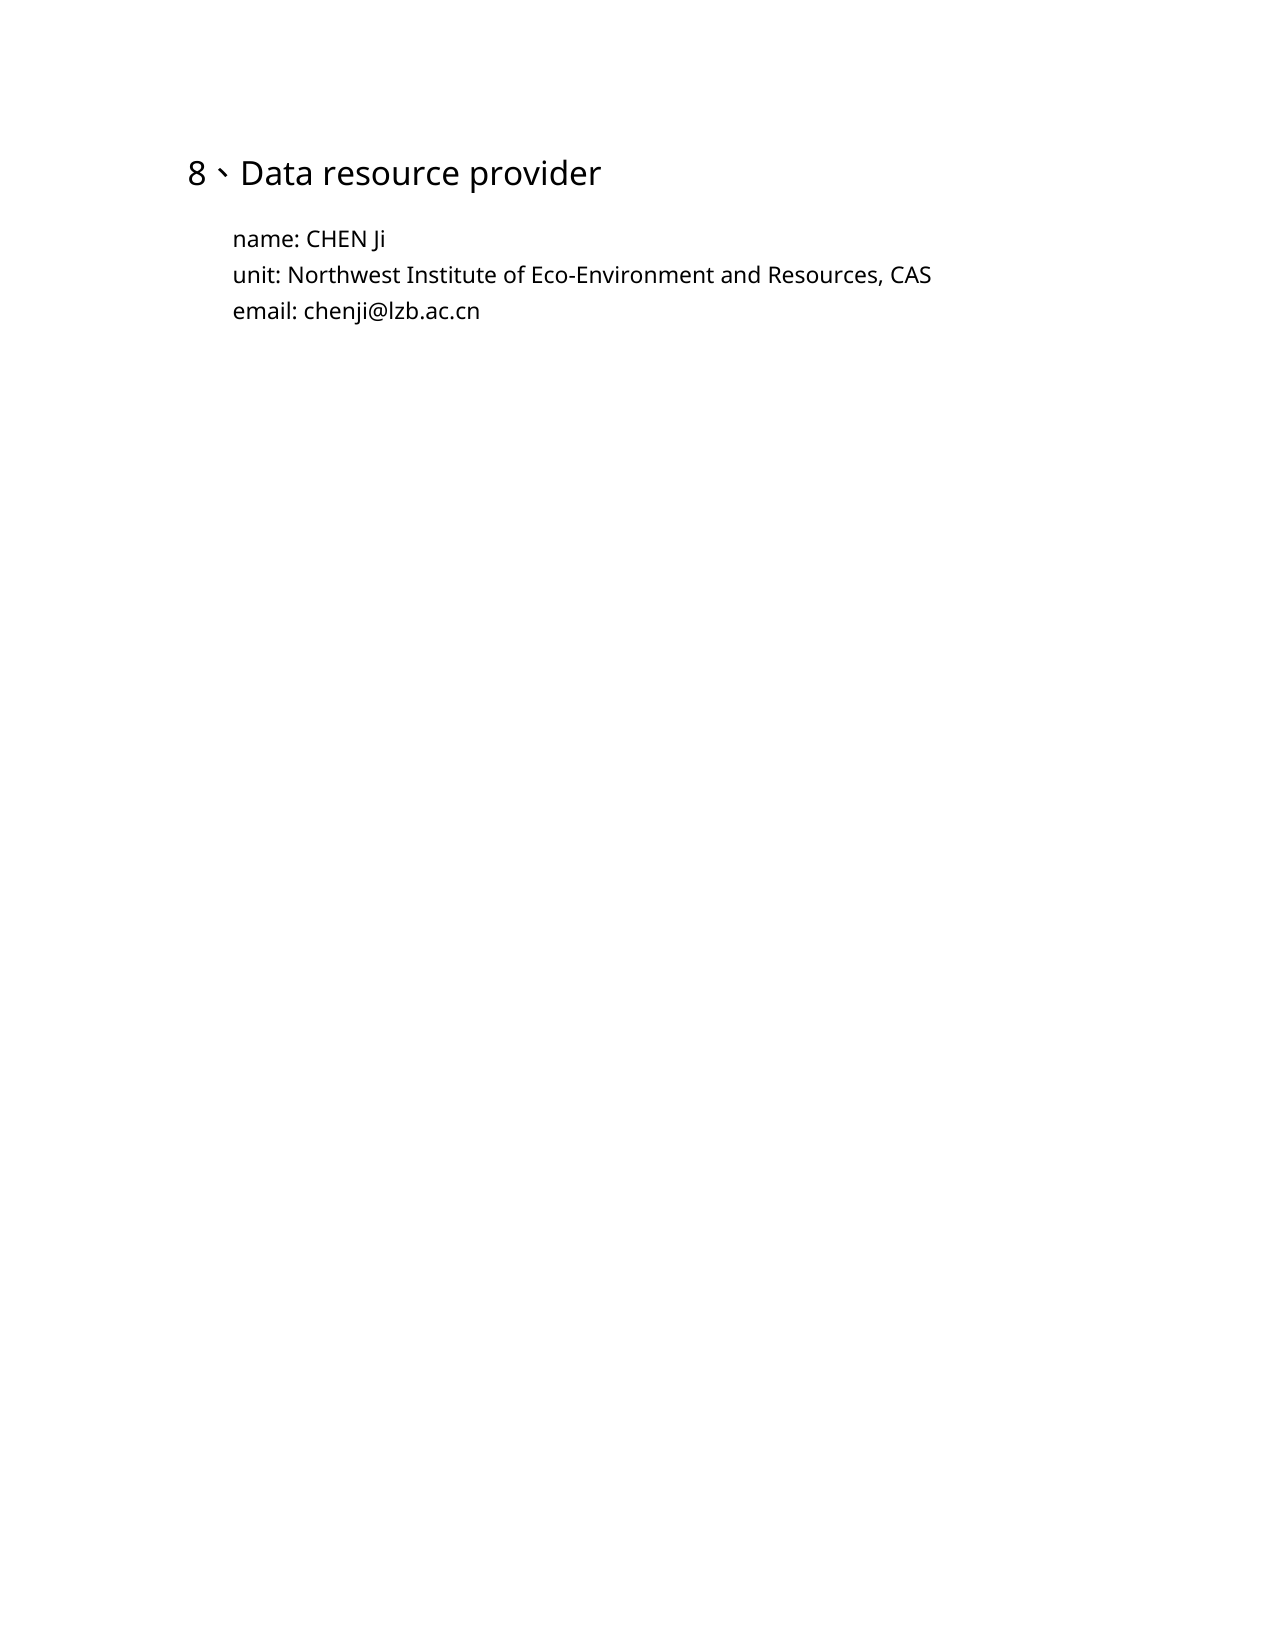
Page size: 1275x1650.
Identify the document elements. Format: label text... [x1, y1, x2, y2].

text 8、Data resource provider [187, 150, 1087, 195]
text name: CHEN Ji unit: Northwest Institute of Eco-Environment and Resources, CAS email: chenji@lzb.ac.cn [232, 223, 1087, 398]
